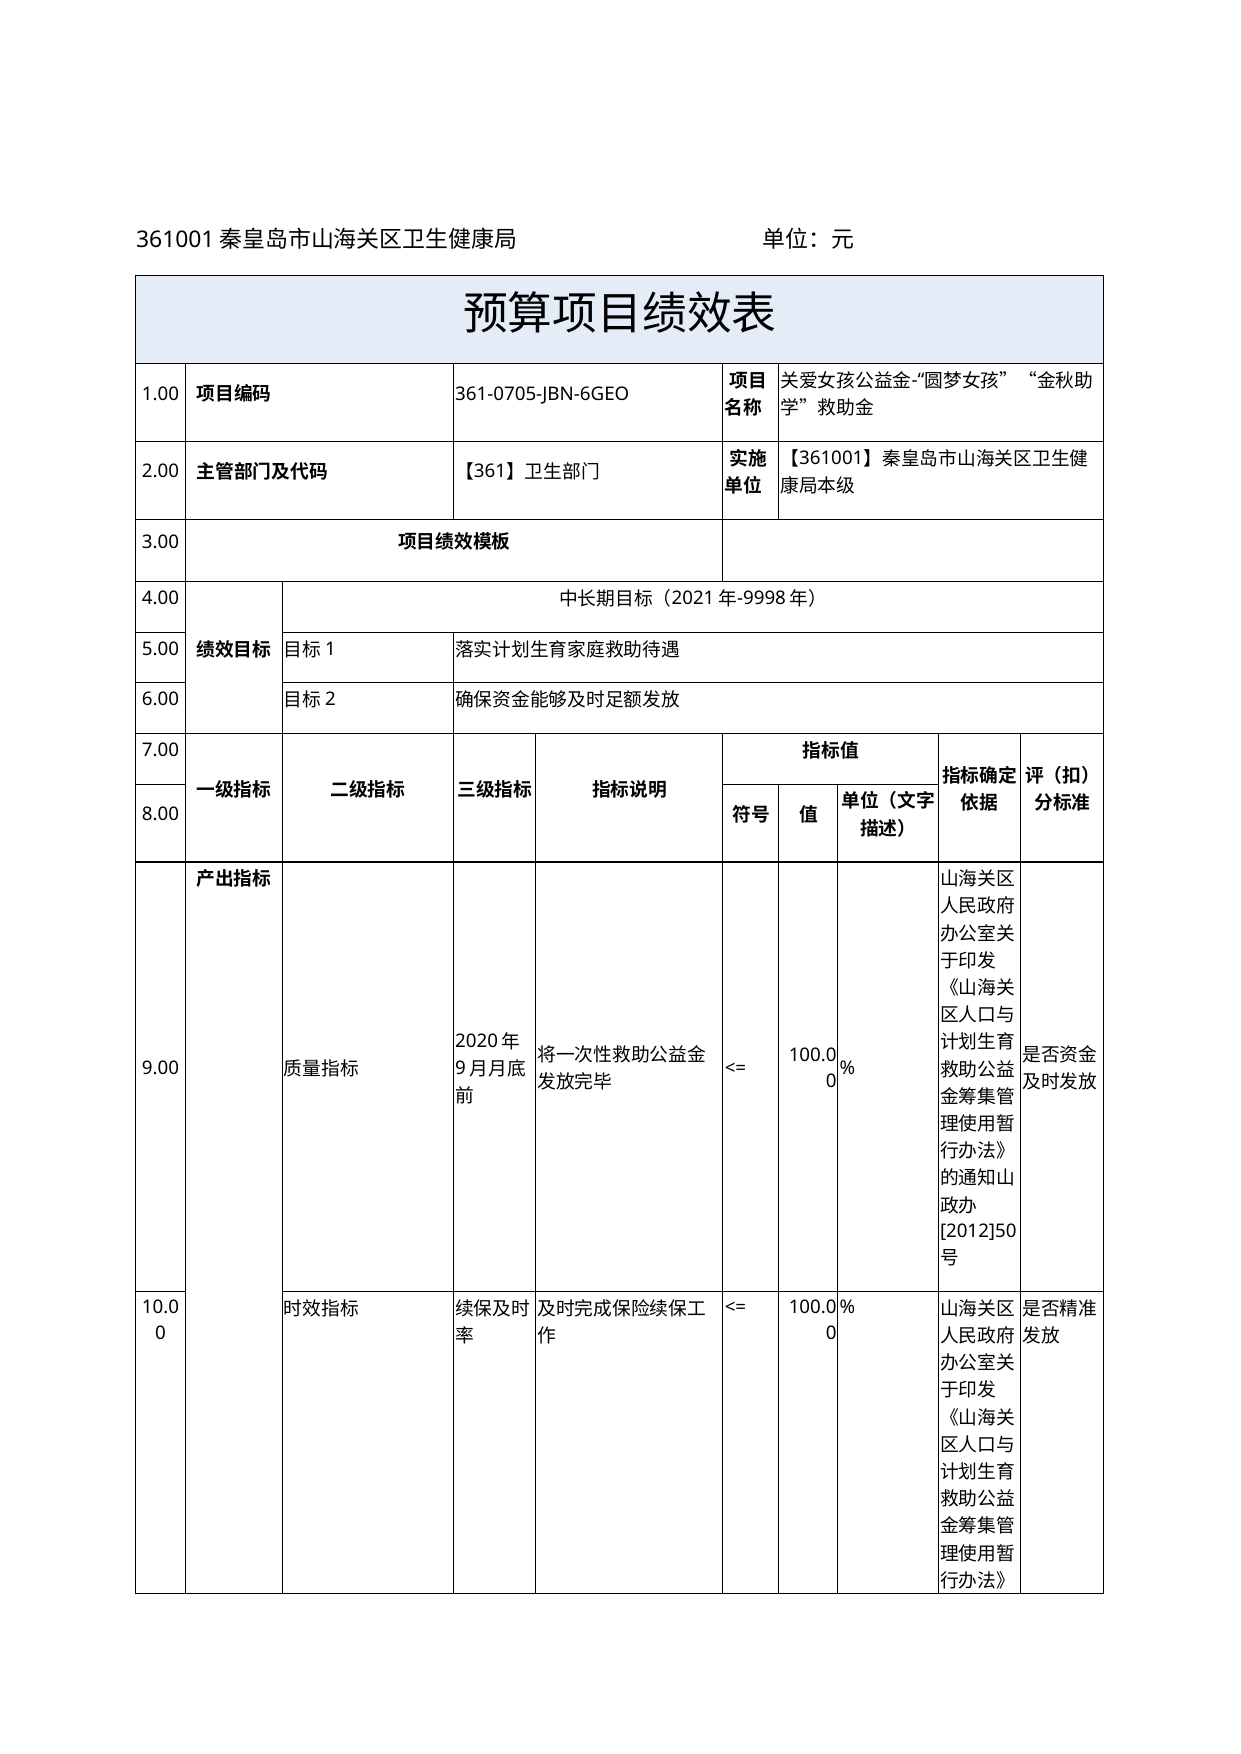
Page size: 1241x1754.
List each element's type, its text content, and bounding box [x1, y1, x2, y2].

table_cell 产出指标 [186, 863, 282, 1593]
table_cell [939, 863, 1020, 1291]
table_cell 中长期目标（2021年-9998年） [283, 582, 1103, 632]
table_cell 三级指标 [454, 734, 535, 861]
table_cell <= [723, 1292, 778, 1593]
table_cell 主管部门及代码 [186, 442, 453, 518]
table_cell 续保及时率 [454, 1292, 535, 1593]
table_cell 是否资金及时发放 [1021, 863, 1103, 1291]
table_cell 指标确定依据 [939, 734, 1020, 861]
table_cell 100.00 [779, 1292, 837, 1593]
table_cell 一级指标 [186, 734, 282, 861]
table_cell 5.00 [136, 633, 185, 682]
table_cell 实施单位 [723, 442, 778, 518]
table_cell 2.00 [136, 442, 185, 518]
table_cell 单位（文字描述） [838, 785, 938, 861]
table_cell <= [723, 863, 778, 1291]
table_cell 是否精准发放 [1021, 1292, 1103, 1593]
table_cell 确保资金能够及时足额发放 [454, 683, 1103, 733]
table_cell 质量指标 [283, 863, 453, 1291]
table_cell 时效指标 [283, 1292, 453, 1593]
table_cell % [838, 1292, 938, 1593]
table_cell 指标值 [723, 734, 938, 783]
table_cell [939, 1292, 1020, 1593]
table_cell 10.00 [136, 1292, 185, 1593]
table_cell 7.00 [136, 734, 185, 783]
table_cell 绩效目标 [186, 582, 282, 733]
table_cell 目标2 [283, 683, 453, 733]
table_cell % [838, 863, 938, 1291]
table_cell 3.00 [136, 520, 185, 581]
table_cell 目标1 [283, 633, 453, 682]
table_cell 【361001】秦皇岛市山海关区卫生健康局本级 [779, 442, 1103, 518]
table_header 预算项目绩效表 [136, 276, 1103, 363]
table_cell 6.00 [136, 683, 185, 733]
table_cell 落实计划生育家庭救助待遇 [454, 633, 1103, 682]
table_cell 8.00 [136, 785, 185, 861]
table_cell 2020年9月月底前 [454, 863, 535, 1291]
list 361001秦皇岛市山海关区卫生健康局 单位：元 [136, 222, 1104, 254]
table_cell 评（扣）分标准 [1021, 734, 1103, 861]
table_cell 值 [779, 785, 837, 861]
table_cell 项目名称 [723, 364, 778, 441]
table_cell [723, 520, 1103, 581]
table_cell 符号 [723, 785, 778, 861]
table_cell 361-0705-JBN-6GEO [454, 364, 722, 441]
table_cell 二级指标 [283, 734, 453, 861]
table_cell 1.00 [136, 364, 185, 441]
table_cell 100.00 [779, 863, 837, 1291]
table_cell 4.00 [136, 582, 185, 632]
table_cell 指标说明 [536, 734, 722, 861]
table_cell 9.00 [136, 863, 185, 1291]
table_cell 将一次性救助公益金发放完毕 [536, 863, 722, 1291]
table_cell 项目绩效模板 [186, 520, 722, 581]
table_cell 【361】卫生部门 [454, 442, 722, 518]
table_cell 关爱女孩公益金-“圆梦女孩”“金秋助学”救助金 [779, 364, 1103, 441]
table_cell 项目编码 [186, 364, 453, 441]
table_cell 及时完成保险续保工作 [536, 1292, 722, 1593]
